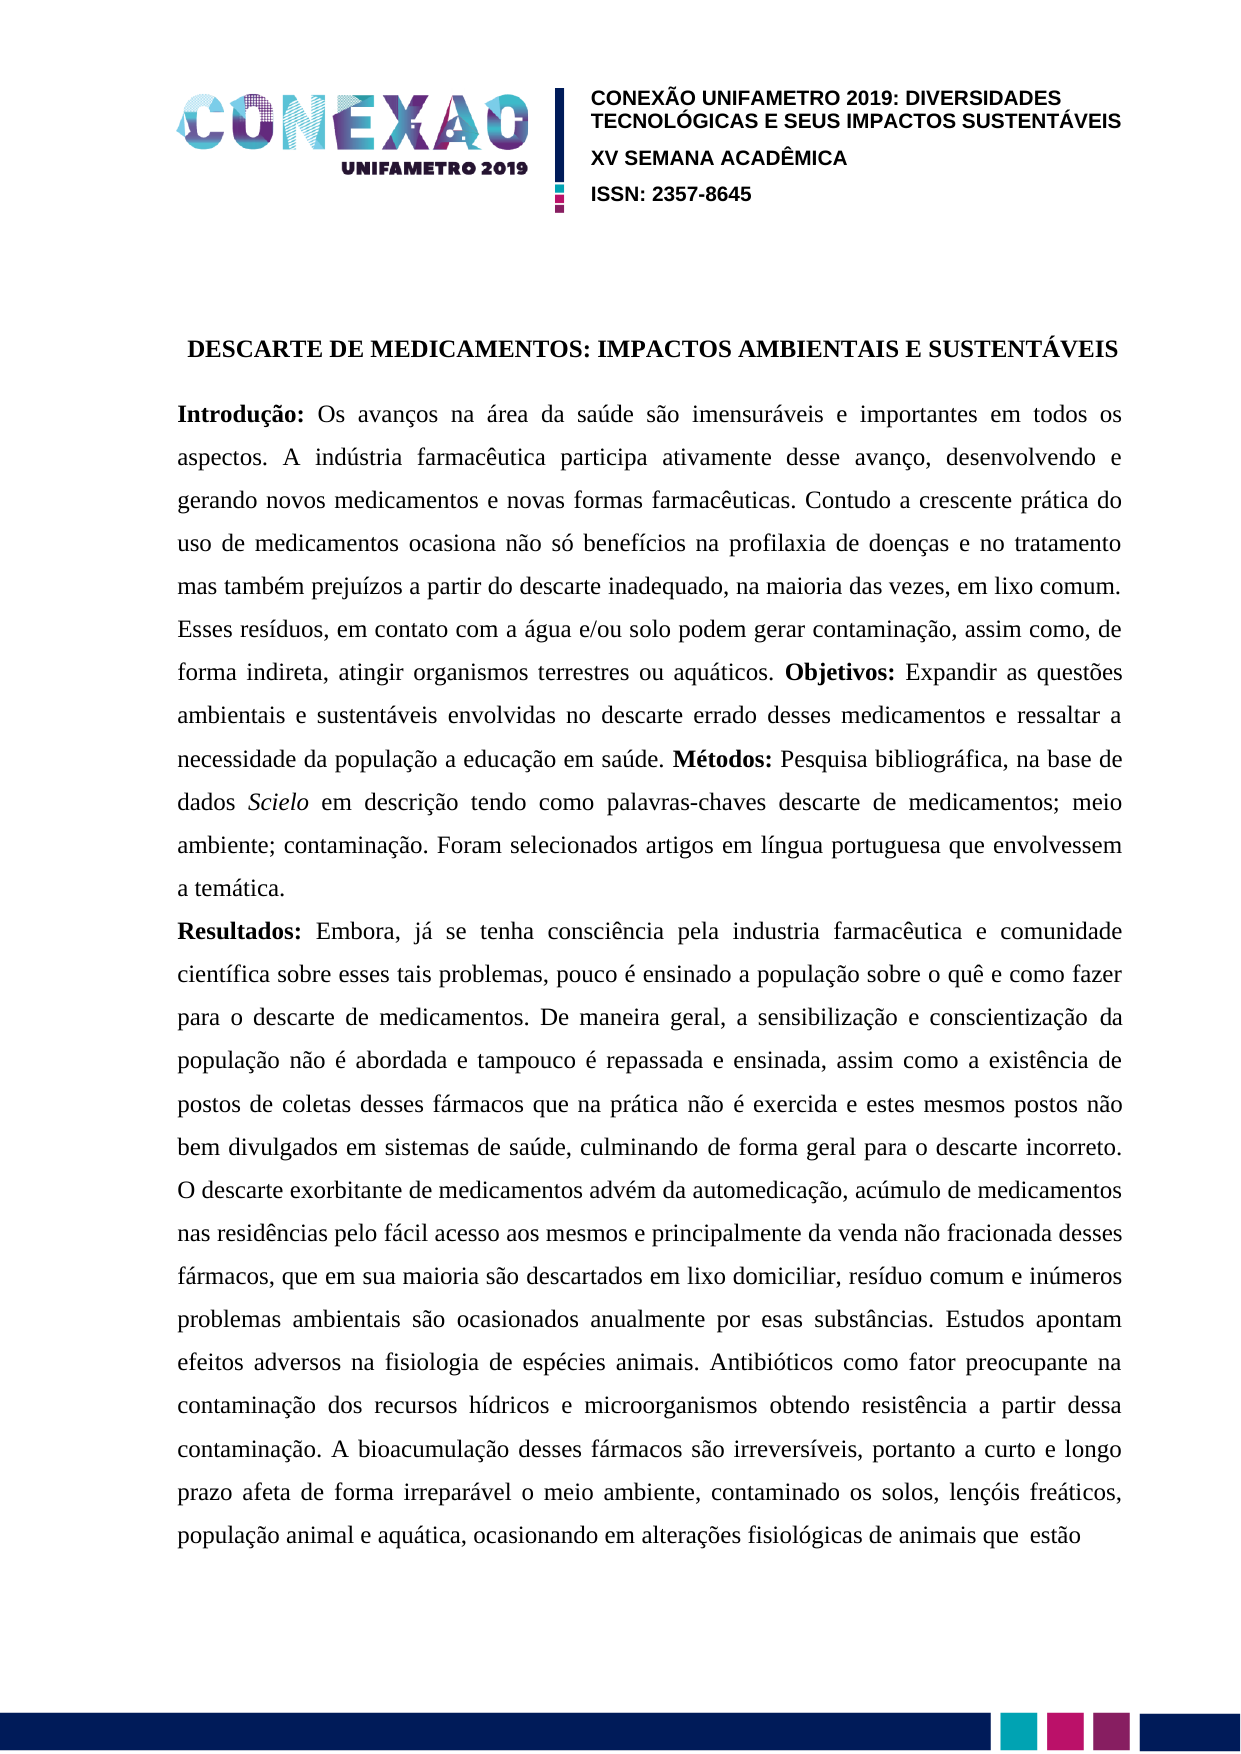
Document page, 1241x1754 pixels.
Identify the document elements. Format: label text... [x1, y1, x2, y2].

picture [176, 88, 529, 175]
picture [0, 1710, 1241, 1754]
picture [554, 88, 565, 213]
text Resultados: Embora, já se tenha consciência pela industria farmacêutica e comunidade científica sobre esses tais problemas, pouco é ensinado a população sobre o quê e como fazer para o descarte de medicamentos. De maneira geral, a sensibilização e conscientização da população não é abordada e tampouco é repassada e ensinada, assim como a existência de postos de coletas desses fármacos que na prática não é exercida e estes mesmos postos não bem divulgados em sistemas de saúde, culminando de forma geral para o descarte incorreto. O descarte exorbitante de medicamentos advém da automedicação, acúmulo de medicamentos nas residências pelo fácil acesso aos mesmos e principalmente da venda não fracionada desses fármacos, que em sua maioria são descartados em lixo domiciliar, resíduo comum e inúmeros problemas ambientais são ocasionados anualmente por esas substâncias. Estudos apontam efeitos adversos na fisiologia de espécies animais. Antibióticos como fator preocupante na contaminação dos recursos hídricos e microorganismos obtendo resistência a partir dessa contaminação. A bioacumulação desses fármacos são irreversíveis, portanto a curto e longo prazo afeta de forma irreparável o meio ambiente, contaminado os solos, lençóis freáticos, população animal e aquática, ocasionando em alterações fisiológicas de animais que estão [177, 916, 1123, 1549]
text XV SEMANA ACADÊMICA ISSN: 2357-8645 [591, 146, 849, 206]
text DESCARTE DE MEDICAMENTOS: IMPACTOS AMBIENTAIS E SUSTENTÁVEIS [187, 334, 1134, 363]
text Introdução: Os avanços na área da saúde são imensuráveis e importantes em todos os aspectos. A indústria farmacêutica participa ativamente desse avanço, desenvolvendo e gerando novos medicamentos e novas formas farmacêuticas. Contudo a crescente prática do uso de medicamentos ocasiona não só benefícios na profilaxia de doenças e no tratamento mas também prejuízos a partir do descarte inadequado, na maioria das vezes, em lixo comum. Esses resíduos, em contato com a água e/ou solo podem gerar contaminação, assim como, de forma indireta, atingir organismos terrestres ou aquáticos. Objetivos: Expandir as questões ambientais e sustentáveis envolvidas no descarte errado desses medicamentos e ressaltar a necessidade da população a educação em saúde. Métodos: Pesquisa bibliográfica, na base de dados Scielo em descrição tendo como palavras-chaves descarte de medicamentos; meio ambiente; contaminação. Foram selecionados artigos em língua portuguesa que envolvessem a temática. [177, 399, 1123, 902]
text CONEXÃO UNIFAMETRO 2019: DIVERSIDADES TECNOLÓGICAS E SEUS IMPACTOS SUSTENTÁVEIS [591, 85, 1124, 133]
